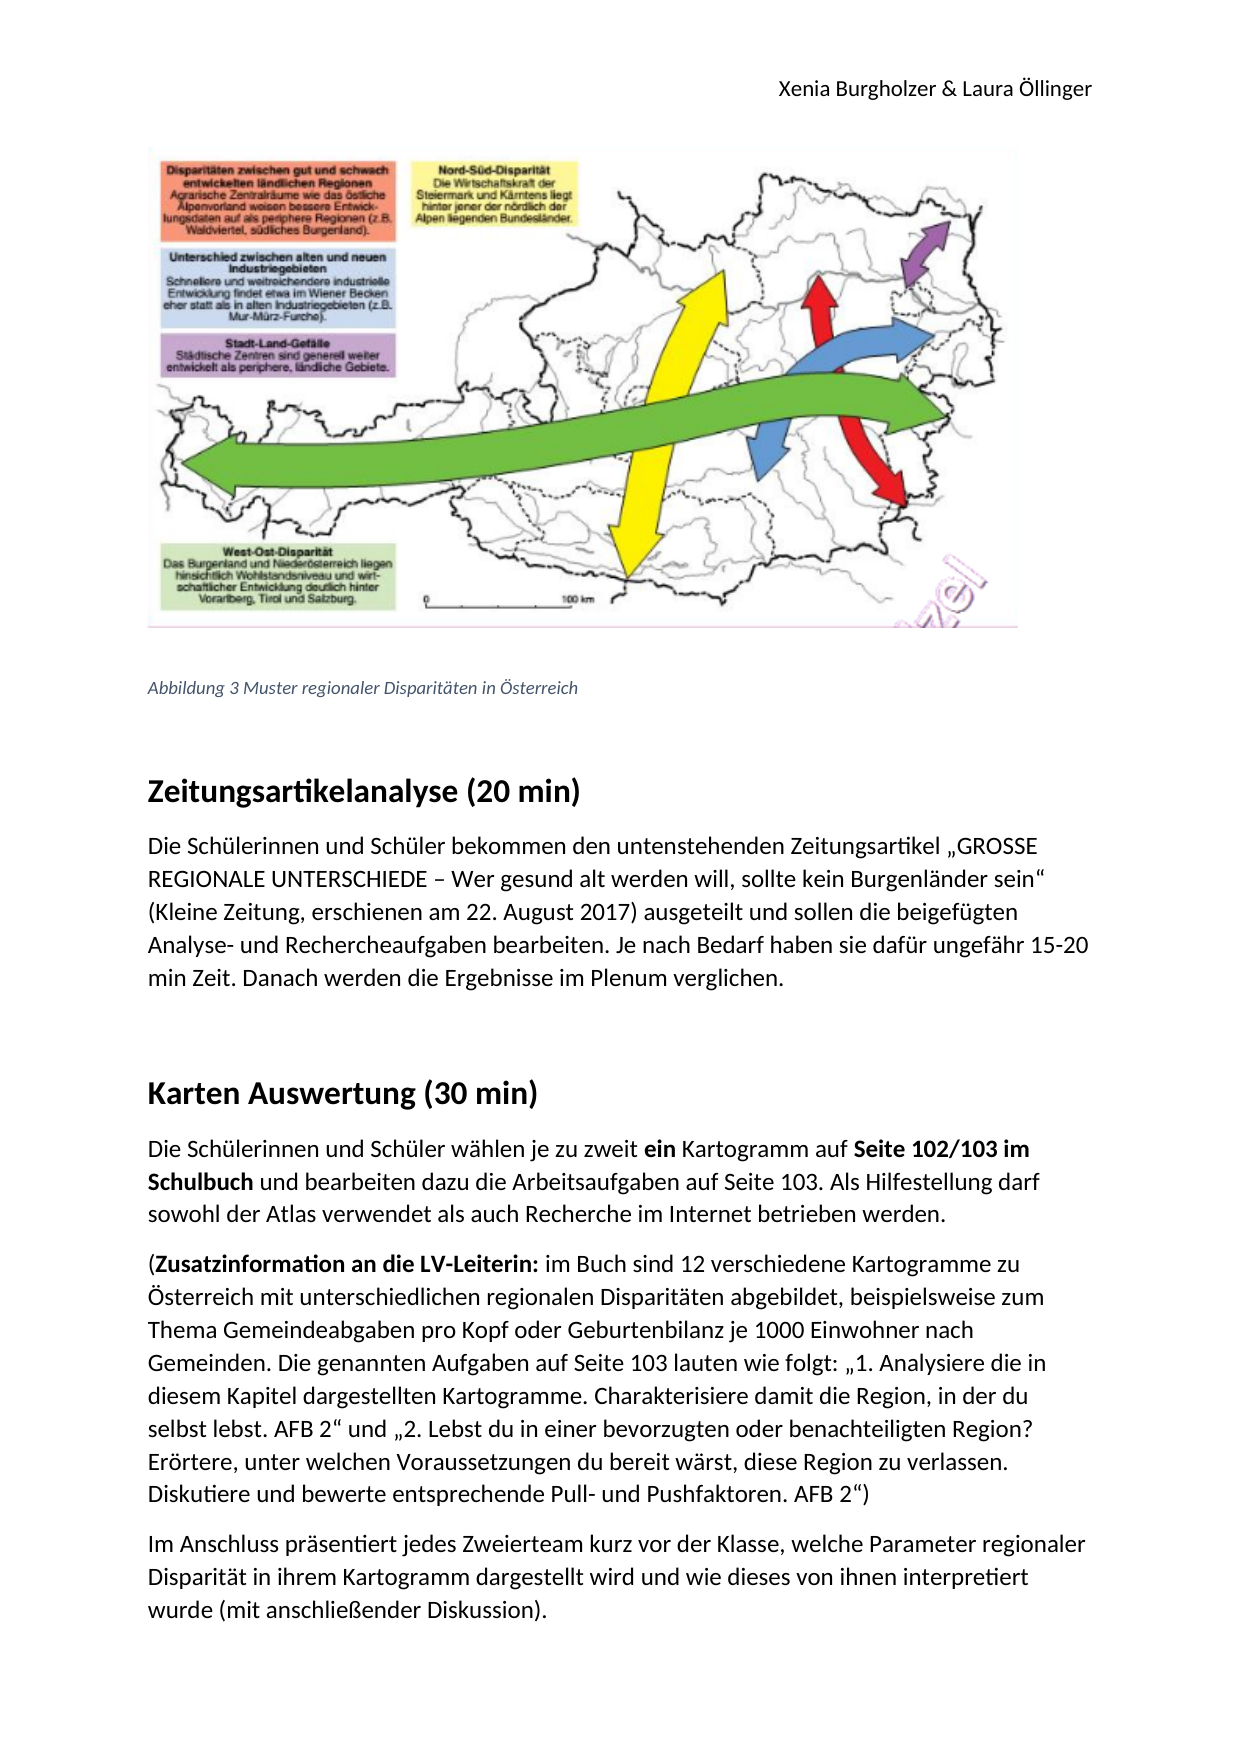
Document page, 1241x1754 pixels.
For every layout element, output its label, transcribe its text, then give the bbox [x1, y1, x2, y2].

text Karten Auswertung (30 min) [148, 1072, 1093, 1113]
text (Zusatzinformation an die LV-Leiterin: im Buch sind 12 verschiedene Kartogramme zu Österreich mit unterschiedlichen regionalen Disparitäten abgebildet, beispielsweise zum Thema Gemeindeabgaben pro Kopf oder Geburtenbilanz je 1000 Einwohner nach Gemeinden. Die genannten Aufgaben auf Seite 103 lauten wie folgt: „1. Analysiere die in diesem Kapitel dargestellten Kartogramme. Charakterisiere damit die Region, in der du selbst lebst. AFB 2“ und „2. Lebst du in einer bevorzugten oder benachteiligten Region? Erörtere, unter welchen Voraussetzungen du bereit wärst, diese Region zu verlassen. Diskutiere und bewerte entsprechende Pull- und Pushfaktoren. AFB 2“) [148, 1248, 1093, 1509]
text Zeitungsartikelanalyse (20 min) [148, 770, 1093, 810]
text Im Anschluss präsentiert jedes Zweierteam kurz vor der Klasse, welche Parameter regionaler Disparität in ihrem Kartogramm dargestellt wird und wie dieses von ihnen interpretiert wurde (mit anschließender Diskussion). [148, 1528, 1093, 1624]
text Die Schülerinnen und Schüler bekommen den untenstehenden Zeitungsartikel „GROSSE REGIONALE UNTERSCHIEDE – Wer gesund alt werden will, sollte kein Burgenländer sein“ (Kleine Zeitung, erschienen am 22. August 2017) ausgeteilt und sollen die beigefügten Analyse- und Rechercheaufgaben bearbeiten. Je nach Bedarf haben sie dafür ungefähr 15-20 min Zeit. Danach werden die Ergebnisse im Plenum verglichen. [148, 830, 1093, 992]
text Die Schülerinnen und Schüler wählen je zu zweit ein Kartogramm auf Seite 102/103 im Schulbuch und bearbeiten dazu die Arbeitsaufgaben auf Seite 103. Als Hilfestellung darf sowohl der Atlas verwendet als auch Recherche im Internet betrieben werden. [148, 1133, 1093, 1229]
picture [147, 147, 1018, 628]
